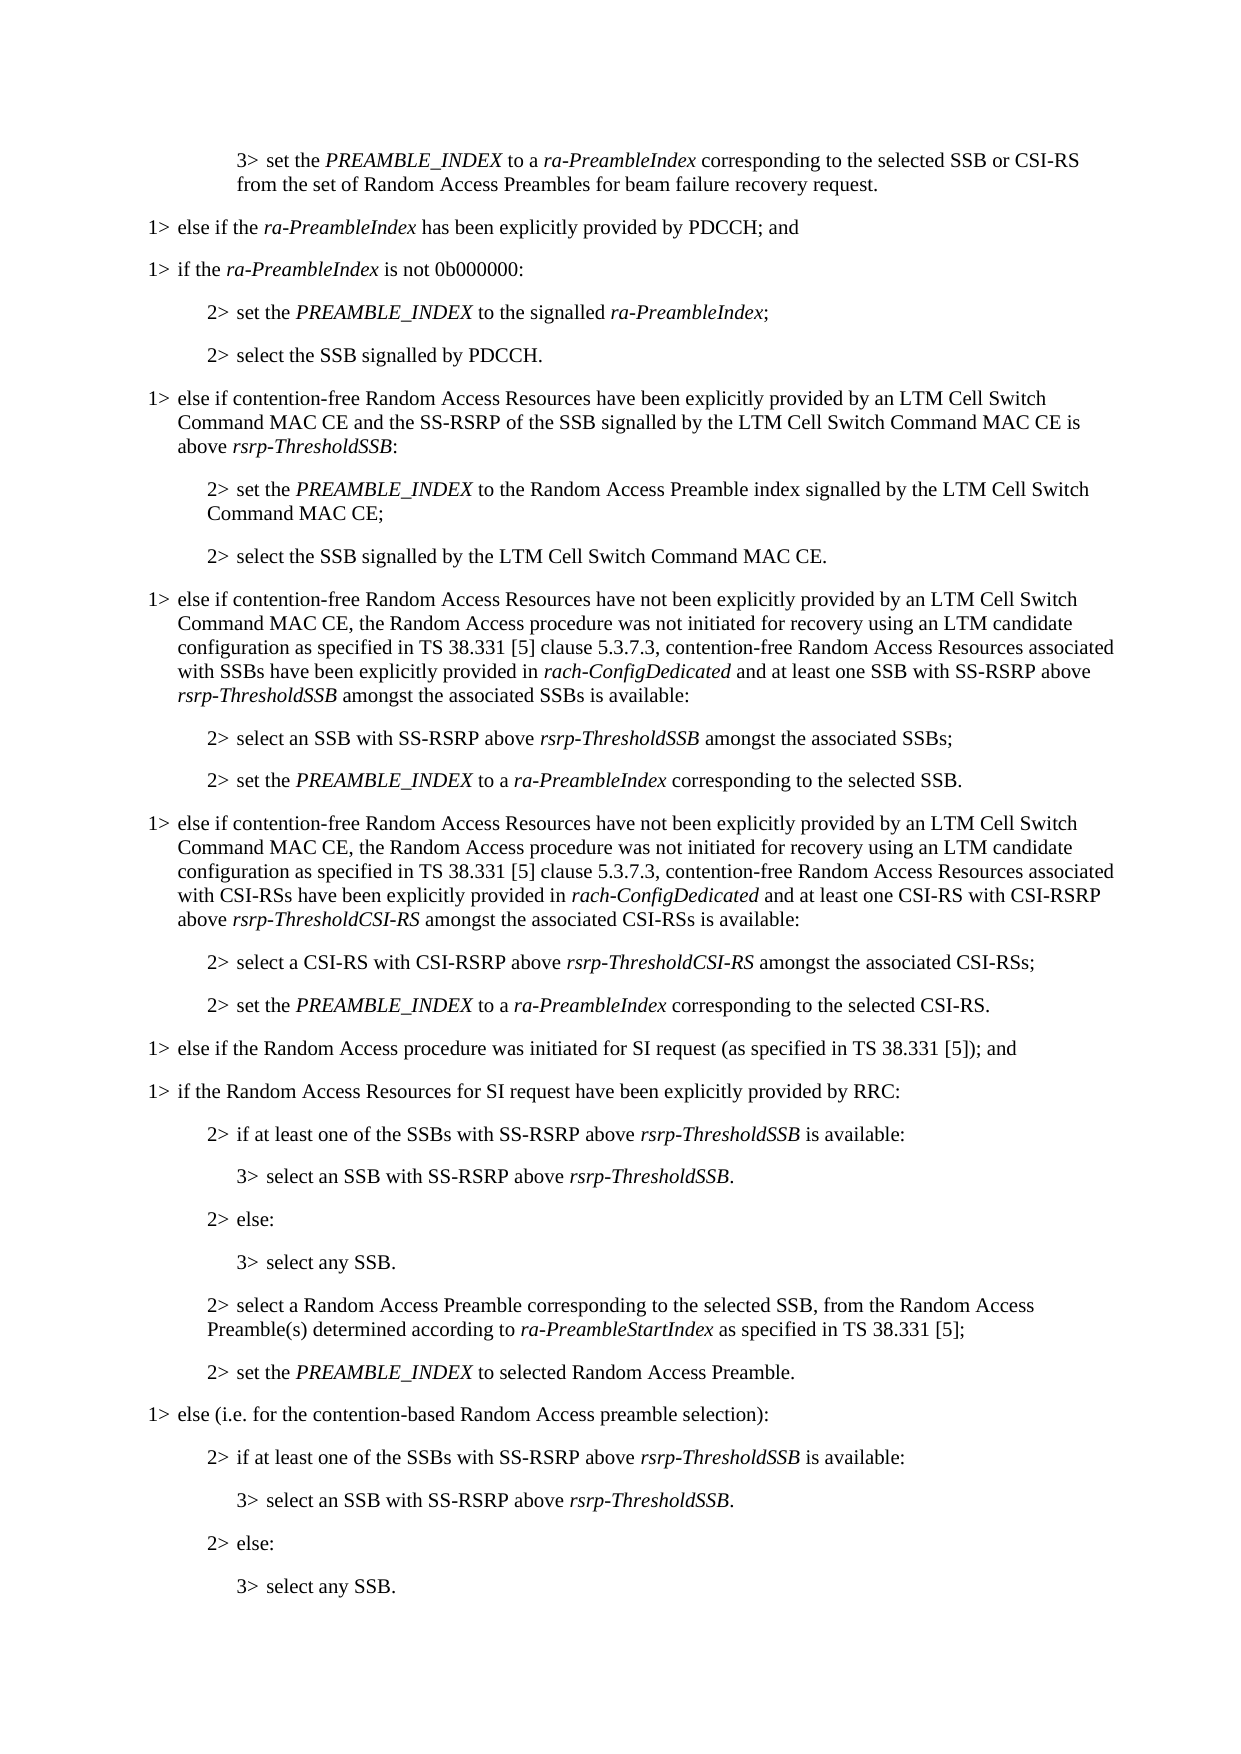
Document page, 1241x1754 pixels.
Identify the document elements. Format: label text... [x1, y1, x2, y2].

text 3> select any SSB. [236, 1574, 1122, 1598]
text 2> set the PREAMBLE_INDEX to a ra-PreambleIndex corresponding to the selected SSB. [207, 768, 1122, 792]
text 1> else (i.e. for the contention-based Random Access preamble selection): [148, 1402, 1122, 1426]
text 3> set the PREAMBLE_INDEX to a ra-PreambleIndex corresponding to the selected SSB or CSI-RS from the set of Random Access Preambles for beam failure recovery request. [236, 148, 1122, 196]
text 2> select a Random Access Preamble corresponding to the selected SSB, from the Random Access Preamble(s) determined according to ra-PreambleStartIndex as specified in TS 38.331 [5]; [207, 1293, 1122, 1341]
text 1> else if contention-free Random Access Resources have not been explicitly provided by an LTM Cell Switch Command MAC CE, the Random Access procedure was not initiated for recovery using an LTM candidate configuration as specified in TS 38.331 [5] clause 5.3.7.3, contention-free Random Access Resources associated with CSI-RSs have been explicitly provided in rach-ConfigDedicated and at least one CSI-RS with CSI-RSRP above rsrp-ThresholdCSI-RS amongst the associated CSI-RSs is available: [148, 811, 1122, 931]
text 2> set the PREAMBLE_INDEX to selected Random Access Preamble. [207, 1359, 1122, 1384]
text 2> if at least one of the SSBs with SS-RSRP above rsrp-ThresholdSSB is available: [207, 1121, 1122, 1146]
text 1> if the Random Access Resources for SI request have been explicitly provided by RRC: [148, 1079, 1122, 1103]
text 2> set the PREAMBLE_INDEX to a ra-PreambleIndex corresponding to the selected CSI-RS. [207, 993, 1122, 1017]
text 1> else if contention-free Random Access Resources have been explicitly provided by an LTM Cell Switch Command MAC CE and the SS-RSRP of the SSB signalled by the LTM Cell Switch Command MAC CE is above rsrp-ThresholdSSB: [148, 386, 1122, 458]
text 3> select an SSB with SS-RSRP above rsrp-ThresholdSSB. [236, 1164, 1122, 1188]
text 2> select the SSB signalled by the LTM Cell Switch Command MAC CE. [207, 544, 1122, 568]
text 1> else if the ra-PreambleIndex has been explicitly provided by PDCCH; and [148, 214, 1122, 239]
text 2> select the SSB signalled by PDCCH. [207, 343, 1122, 367]
text 2> else: [207, 1207, 1122, 1231]
text 3> select any SSB. [236, 1250, 1122, 1274]
text 2> set the PREAMBLE_INDEX to the Random Access Preamble index signalled by the LTM Cell Switch Command MAC CE; [207, 477, 1122, 525]
text 2> else: [207, 1531, 1122, 1555]
text 1> else if contention-free Random Access Resources have not been explicitly provided by an LTM Cell Switch Command MAC CE, the Random Access procedure was not initiated for recovery using an LTM candidate configuration as specified in TS 38.331 [5] clause 5.3.7.3, contention-free Random Access Resources associated with SSBs have been explicitly provided in rach-ConfigDedicated and at least one SSB with SS-RSRP above rsrp-ThresholdSSB amongst the associated SSBs is available: [148, 586, 1122, 707]
text 2> select a CSI-RS with CSI-RSRP above rsrp-ThresholdCSI-RS amongst the associated CSI-RSs; [207, 950, 1122, 974]
text 2> if at least one of the SSBs with SS-RSRP above rsrp-ThresholdSSB is available: [207, 1445, 1122, 1469]
text 2> select an SSB with SS-RSRP above rsrp-ThresholdSSB amongst the associated SSBs; [207, 726, 1122, 749]
text 3> select an SSB with SS-RSRP above rsrp-ThresholdSSB. [236, 1488, 1122, 1512]
text 1> else if the Random Access procedure was initiated for SI request (as specified in TS 38.331 [5]); and [148, 1036, 1122, 1060]
text 2> set the PREAMBLE_INDEX to the signalled ra-PreambleIndex; [207, 300, 1122, 324]
text 1> if the ra-PreambleIndex is not 0b000000: [148, 257, 1122, 281]
